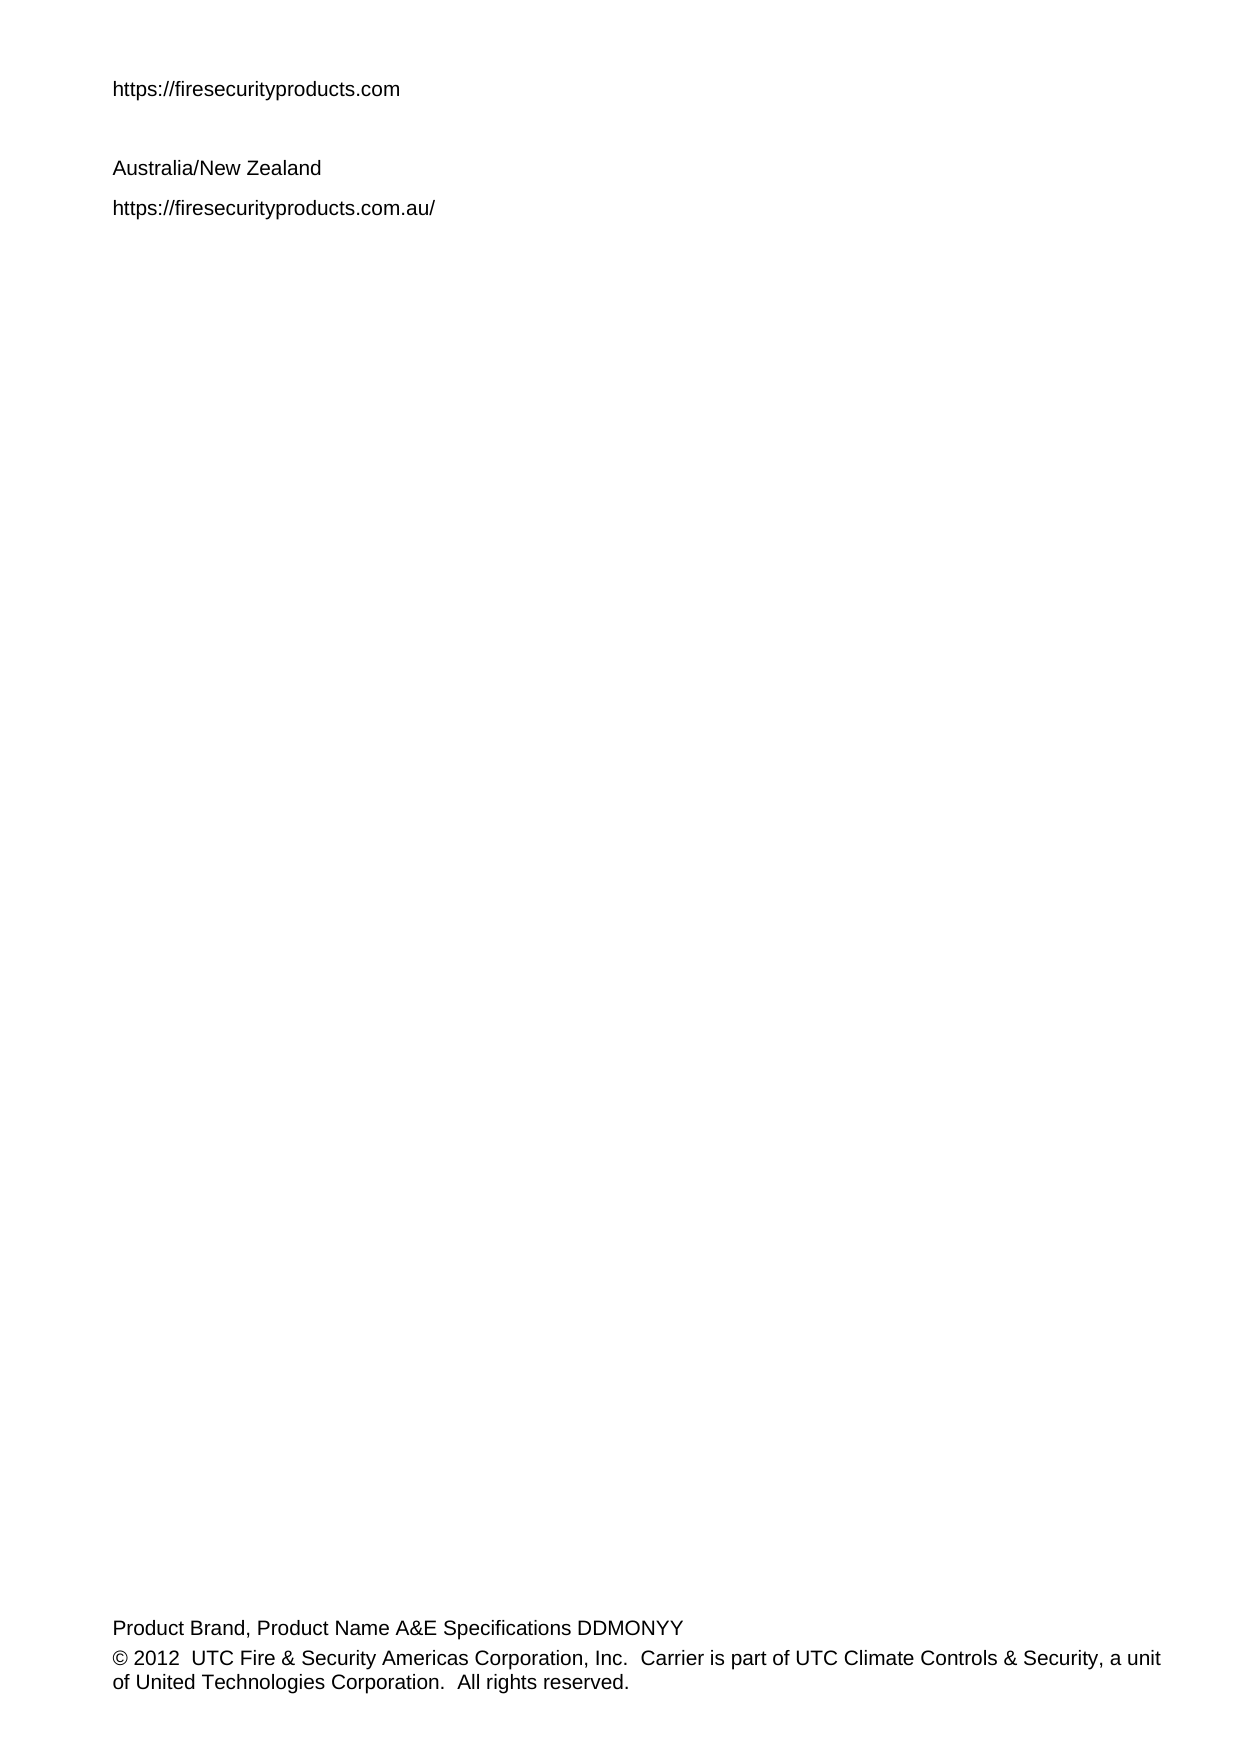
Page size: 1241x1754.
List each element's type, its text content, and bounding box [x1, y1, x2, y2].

text https://firesecurityproducts.com.au/ [112, 194, 1165, 221]
text Australia/New Zealand [112, 154, 1165, 181]
text https://firesecurityproducts.com [112, 75, 1165, 102]
